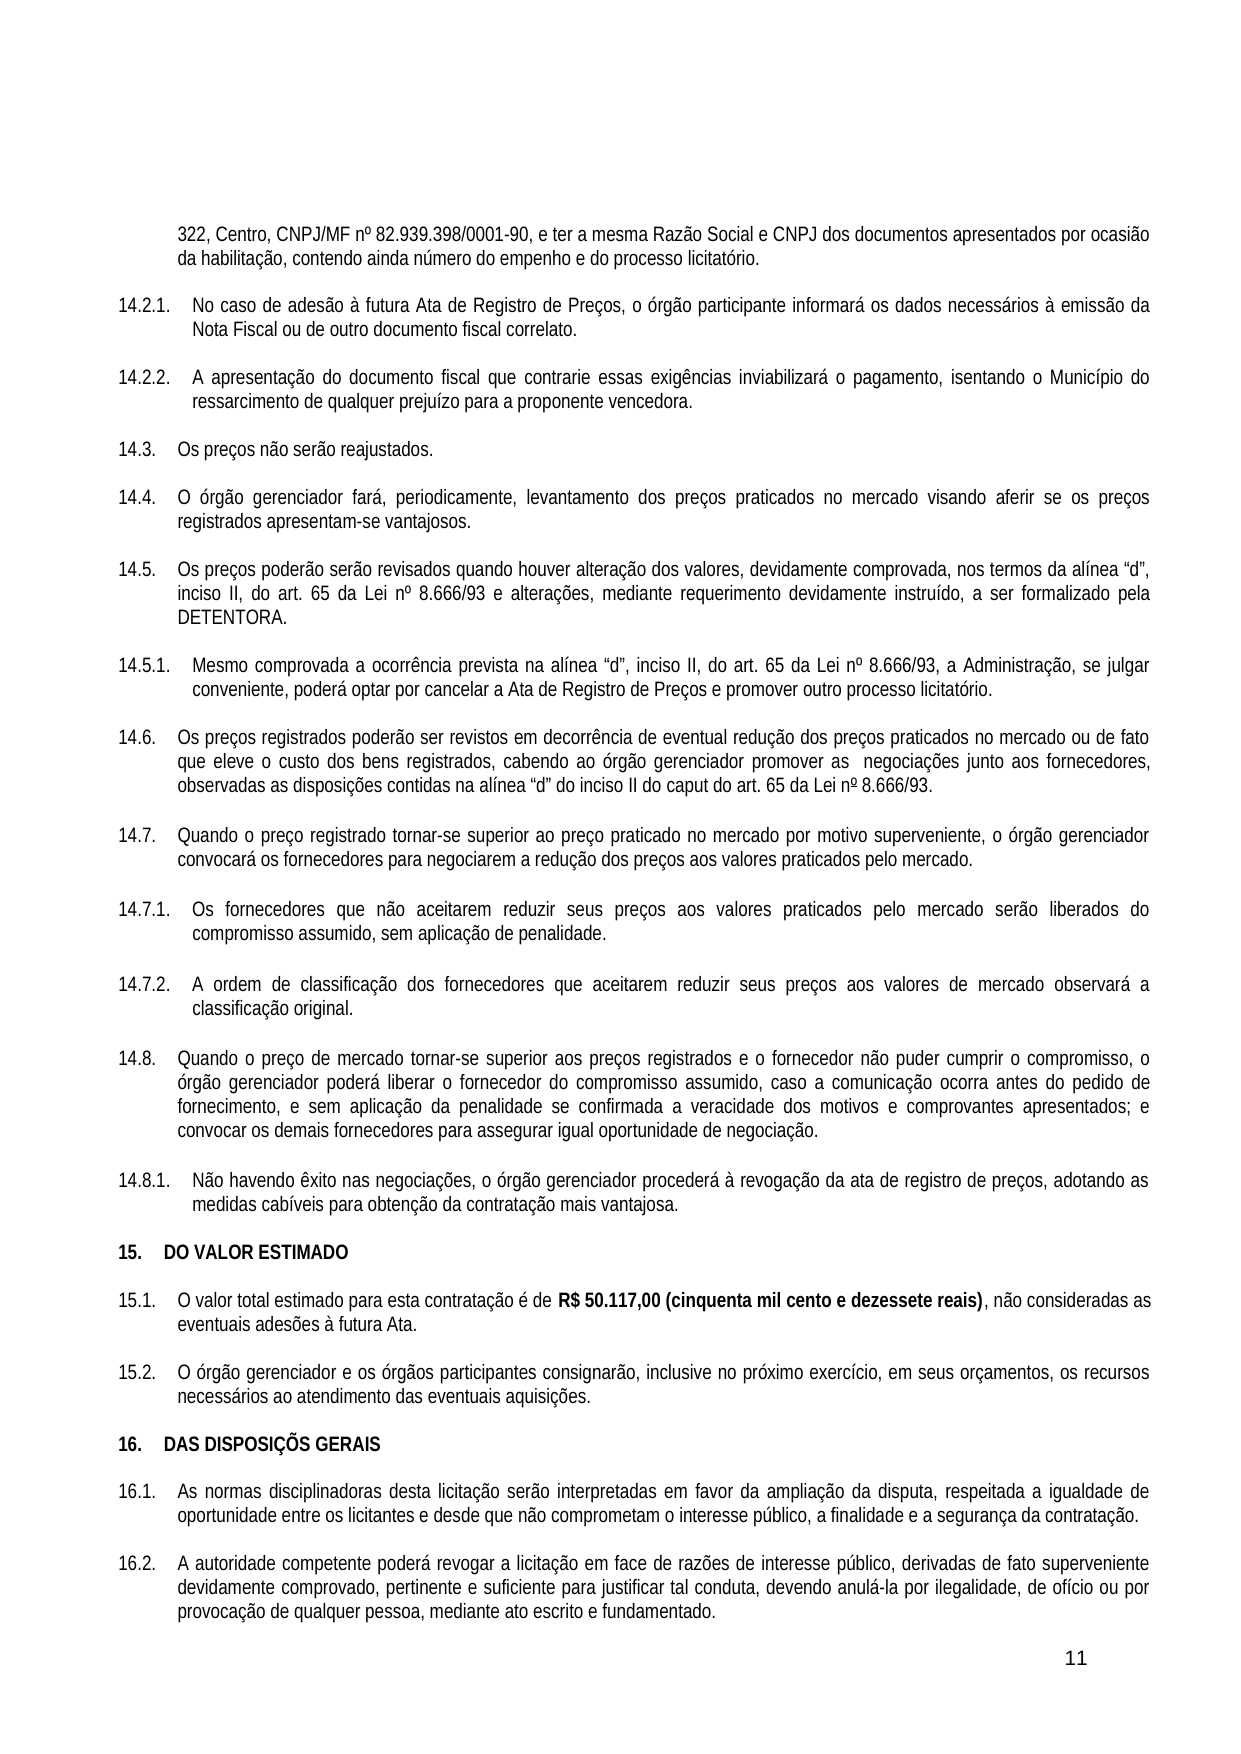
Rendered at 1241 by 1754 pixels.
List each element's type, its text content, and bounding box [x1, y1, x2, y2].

list Os preços registrados poderão ser revistos em decorrência de eventual redução dos preços praticados no mercado ou de fato que eleve o custo dos bens registrados, cabendo ao órgão gerenciador promover as negociações junto aos fornecedores, observadas as disposições contidas na alínea “d” do inciso II do caput do art. 65 da Lei nº 8.666/93. [118, 725, 1152, 797]
list A apresentação do documento fiscal que contrarie essas exigências inviabilizará o pagamento, isentando o Município do ressarcimento de qualquer prejuízo para a proponente vencedora. [118, 365, 1152, 413]
list Quando o preço de mercado tornar-se superior aos preços registrados e o fornecedor não puder cumprir o compromisso, o órgão gerenciador poderá liberar o fornecedor do compromisso assumido, caso a comunicação ocorra antes do pedido de fornecimento, e sem aplicação da penalidade se confirmada a veracidade dos motivos e comprovantes apresentados; e convocar os demais fornecedores para assegurar igual oportunidade de negociação. [118, 1046, 1152, 1142]
list Os preços não serão reajustados. [118, 437, 1152, 461]
list As normas disciplinadoras desta licitação serão interpretadas em favor da ampliação da disputa, respeitada a igualdade de oportunidade entre os licitantes e desde que não comprometam o interesse público, a finalidade e a segurança da contratação. [118, 1479, 1152, 1527]
list Os preços poderão serão revisados quando houver alteração dos valores, devidamente comprovada, nos termos da alínea “d”, inciso II, do art. 65 da Lei nº 8.666/93 e alterações, mediante requerimento devidamente instruído, a ser formalizado pela DETENTORA. [118, 557, 1152, 629]
list O órgão gerenciador fará, periodicamente, levantamento dos preços praticados no mercado visando aferir se os preços registrados apresentam-se vantajosos. [118, 485, 1152, 533]
list O órgão gerenciador e os órgãos participantes consignarão, inclusive no próximo exercício, em seus orçamentos, os recursos necessários ao atendimento das eventuais aquisições. [118, 1359, 1152, 1407]
list A autoridade competente poderá revogar a licitação em face de razões de interesse público, derivadas de fato superveniente devidamente comprovado, pertinente e suficiente para justificar tal conduta, devendo anulá-la por ilegalidade, de ofício ou por provocação de qualquer pessoa, mediante ato escrito e fundamentado. [118, 1551, 1152, 1623]
list A ordem de classificação dos fornecedores que aceitarem reduzir seus preços aos valores de mercado observará a classificação original. [118, 971, 1152, 1019]
list O valor total estimado para esta contratação é de R$ 50.117,00 (cinquenta mil cento e dezessete reais), não consideradas as eventuais adesões à futura Ata. [118, 1288, 1152, 1336]
list No caso de adesão à futura Ata de Registro de Preços, o órgão participante informará os dados necessários à emissão da Nota Fiscal ou de outro documento fiscal correlato. [118, 293, 1152, 341]
subtitle DAS DISPOSIÇÕS GERAIS [118, 1431, 1152, 1455]
list Os fornecedores que não aceitarem reduzir seus preços aos valores praticados pelo mercado serão liberados do compromisso assumido, sem aplicação de penalidade. [118, 897, 1152, 945]
list Quando o preço registrado tornar-se superior ao preço praticado no mercado por motivo superveniente, o órgão gerenciador convocará os fornecedores para negociarem a redução dos preços aos valores praticados pelo mercado. [118, 823, 1152, 871]
list Mesmo comprovada a ocorrência prevista na alínea “d”, inciso II, do art. 65 da Lei nº 8.666/93, a Administração, se julgar conveniente, poderá optar por cancelar a Ata de Registro de Preços e promover outro processo licitatório. [118, 653, 1152, 701]
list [118, 222, 1152, 269]
list DO VALOR ESTIMADO [118, 1240, 1152, 1264]
list Não havendo êxito nas negociações, o órgão gerenciador procederá à revogação da ata de registro de preços, adotando as medidas cabíveis para obtenção da contratação mais vantajosa. [118, 1168, 1152, 1216]
